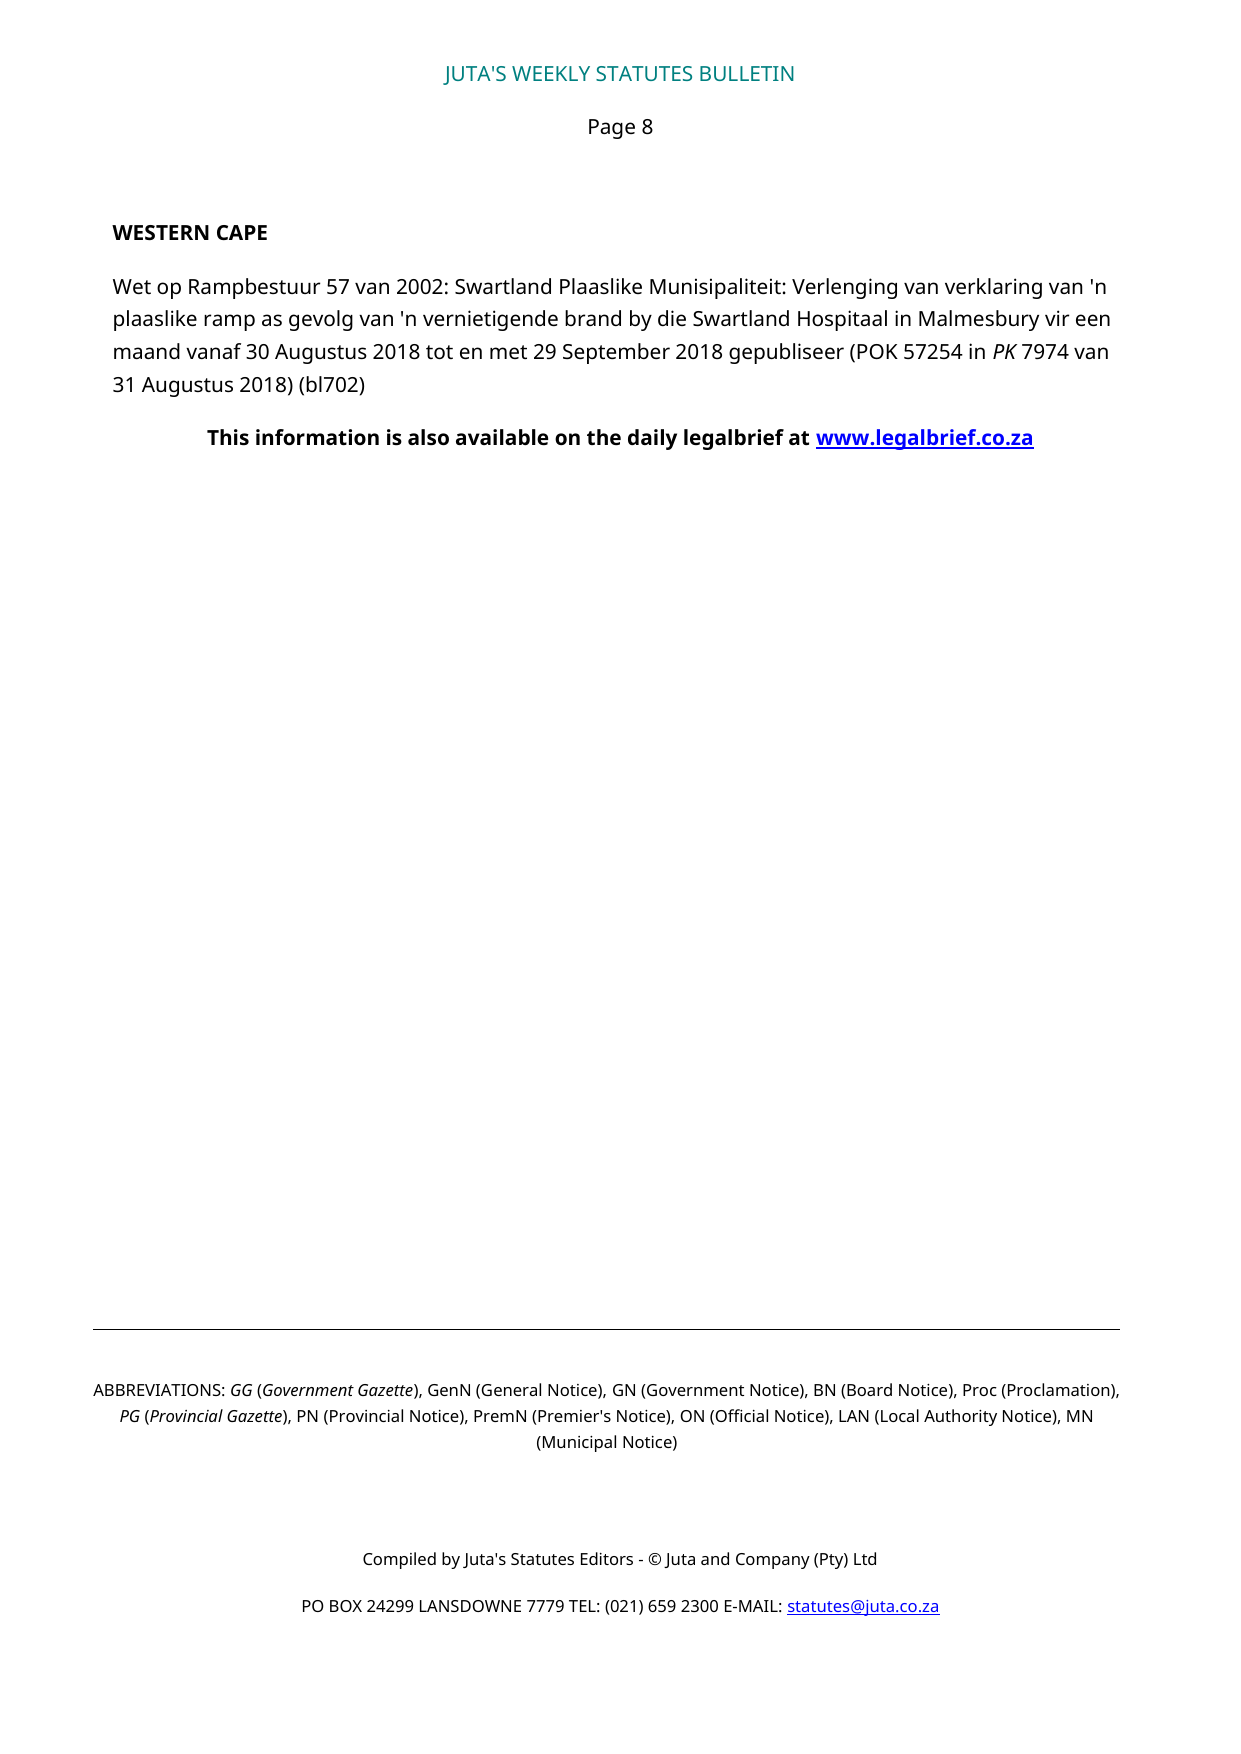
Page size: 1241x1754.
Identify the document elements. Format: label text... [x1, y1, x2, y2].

text Wet op Rampbestuur 57 van 2002: Swartland Plaaslike Munisipaliteit: Verlenging van verklaring van 'n plaaslike ramp as gevolg van 'n vernietigende brand by die Swartland Hospitaal in Malmesbury vir een maand vanaf 30 Augustus 2018 tot en met 29 September 2018 gepubliseer (POK 57254 in PK 7974 van 31 Augustus 2018) (bl702) [112, 272, 1128, 398]
text WESTERN CAPE [112, 218, 1128, 247]
text This information is also available on the daily legalbrief at www.legalbrief.co.za [112, 423, 1128, 452]
